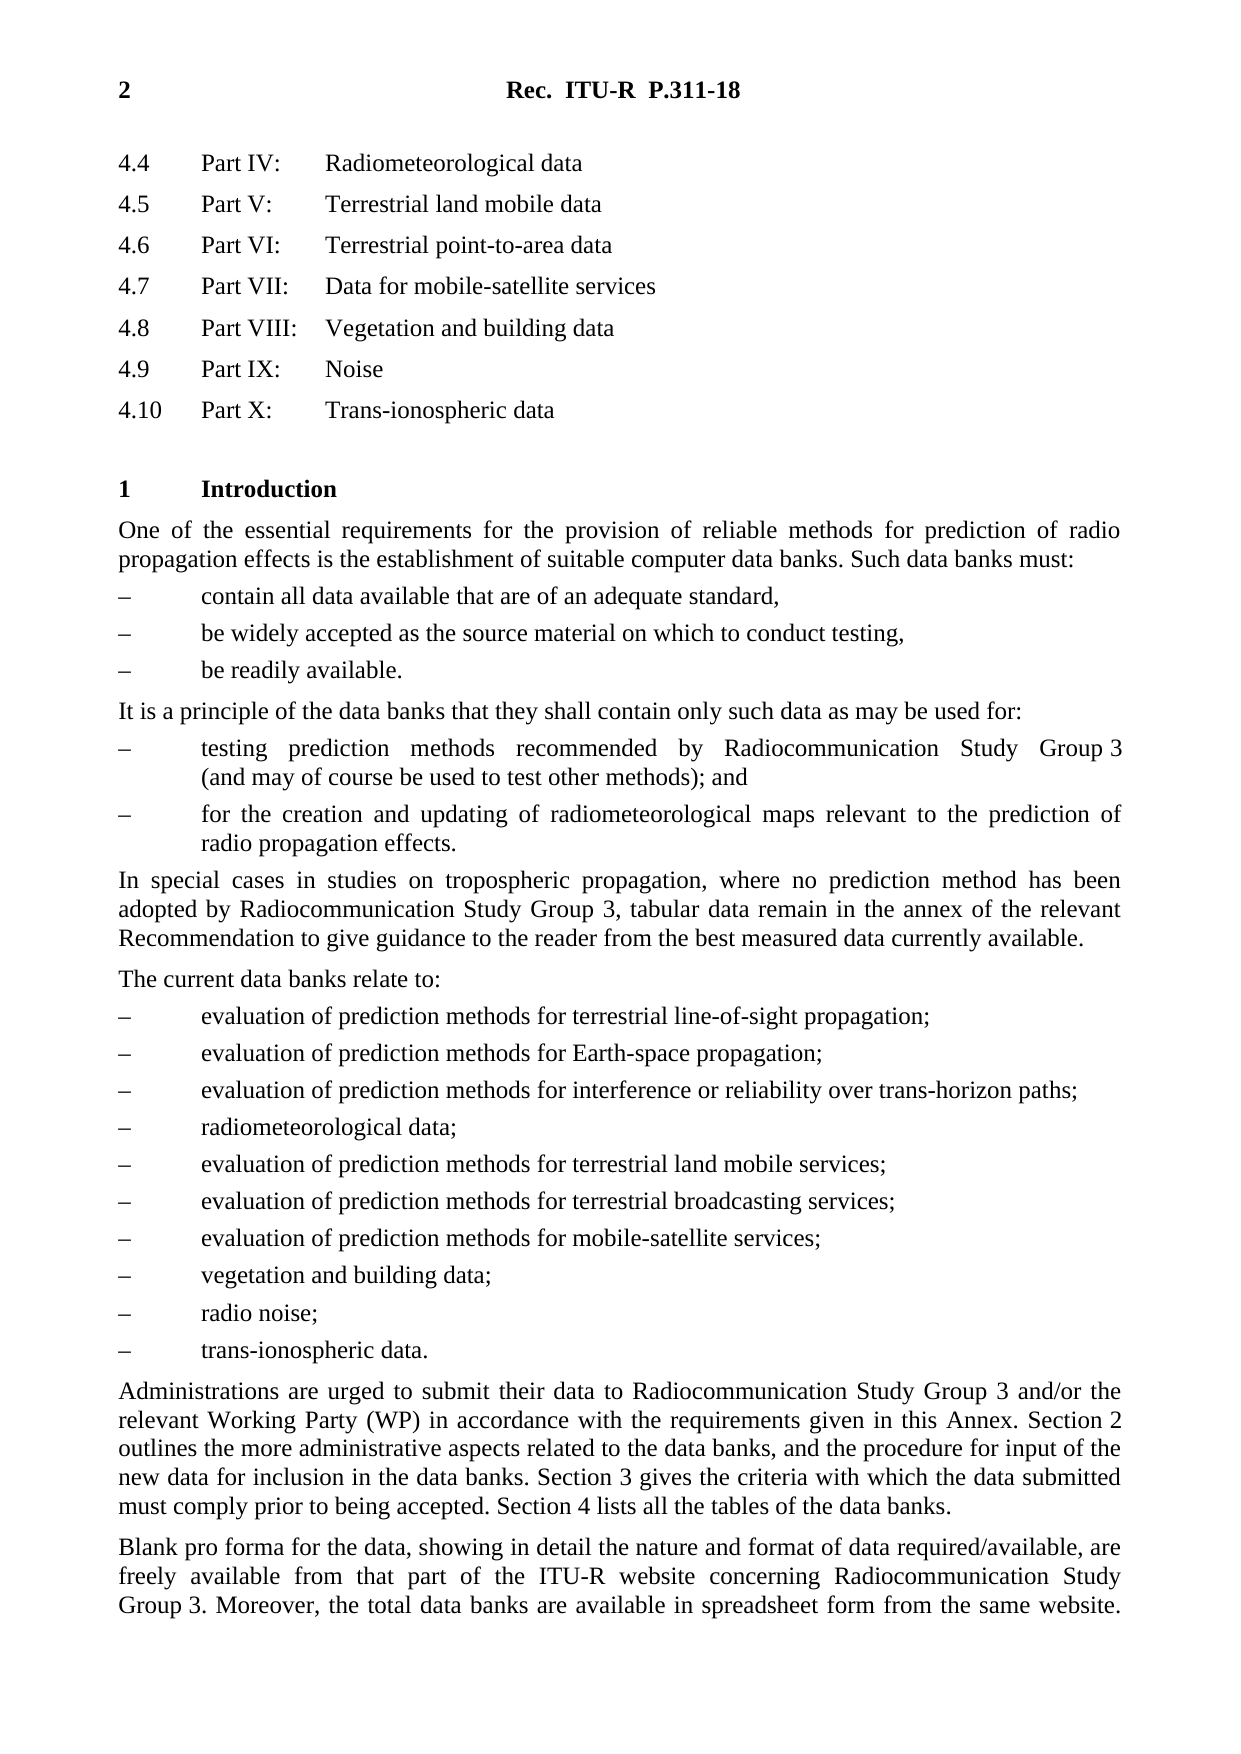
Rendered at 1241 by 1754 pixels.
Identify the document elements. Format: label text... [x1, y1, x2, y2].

text – evaluation of prediction methods for terrestrial line-of-sight propagation; [118, 1001, 1122, 1030]
text – evaluation of prediction methods for terrestrial land mobile services; [118, 1149, 1122, 1178]
text 4.4 Part IV: Radiometeorological data [118, 148, 1122, 176]
text 4.8 Part VIII: Vegetation and building data [118, 313, 1122, 341]
text In special cases in studies on tropospheric propagation, where no prediction method has been adopted by Radiocommunication Study Group 3, tabular data remain in the annex of the relevant Recommendation to give guidance to the reader from the best measured data currently available. [118, 865, 1122, 951]
text The current data banks relate to: [118, 964, 1122, 993]
text – radio noise; [118, 1298, 1122, 1326]
text 4.9 Part IX: Noise [118, 354, 1122, 383]
text – evaluation of prediction methods for mobile-satellite services; [118, 1223, 1122, 1252]
text It is a principle of the data banks that they shall contain only such data as may be used for: [118, 696, 1122, 725]
text 4.10 Part X: Trans-ionospheric data [118, 395, 1122, 424]
text – be readily available. [118, 655, 1122, 684]
text – for the creation and updating of radiometeorological maps relevant to the prediction of radio propagation effects. [118, 799, 1122, 857]
text – trans-ionospheric data. [118, 1335, 1122, 1363]
text – evaluation of prediction methods for terrestrial broadcasting services; [118, 1186, 1122, 1215]
subtitle 1 Introduction [118, 474, 1122, 503]
text 4.6 Part VI: Terrestrial point-to-area data [118, 230, 1122, 259]
text 4.5 Part V: Terrestrial land mobile data [118, 189, 1122, 218]
text 4.7 Part VII: Data for mobile-satellite services [118, 271, 1122, 300]
text – be widely accepted as the source material on which to conduct testing, [118, 618, 1122, 647]
text Administrations are urged to submit their data to Radiocommunication Study Group 3 and/or the relevant Working Party (WP) in accordance with the requirements given in this Annex. Section 2 outlines the more administrative aspects related to the data banks, and the procedure for input of the new data for inclusion in the data banks. Section 3 gives the criteria with which the data submitted must comply prior to being accepted. Section 4 lists all the tables of the data banks. [118, 1376, 1122, 1520]
text – evaluation of prediction methods for Earth-space propagation; [118, 1038, 1122, 1067]
text – vegetation and building data; [118, 1261, 1122, 1289]
text – contain all data available that are of an adequate standard, [118, 581, 1122, 610]
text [118, 1532, 1122, 1618]
text – evaluation of prediction methods for interference or reliability over trans-horizon paths; [118, 1075, 1122, 1104]
text One of the essential requirements for the provision of reliable methods for prediction of radio propagation effects is the establishment of suitable computer data banks. Such data banks must: [118, 515, 1122, 573]
text – testing prediction methods recommended by Radiocommunication Study Group 3 (and may of course be used to test other methods); and [118, 733, 1122, 791]
text – radiometeorological data; [118, 1112, 1122, 1141]
